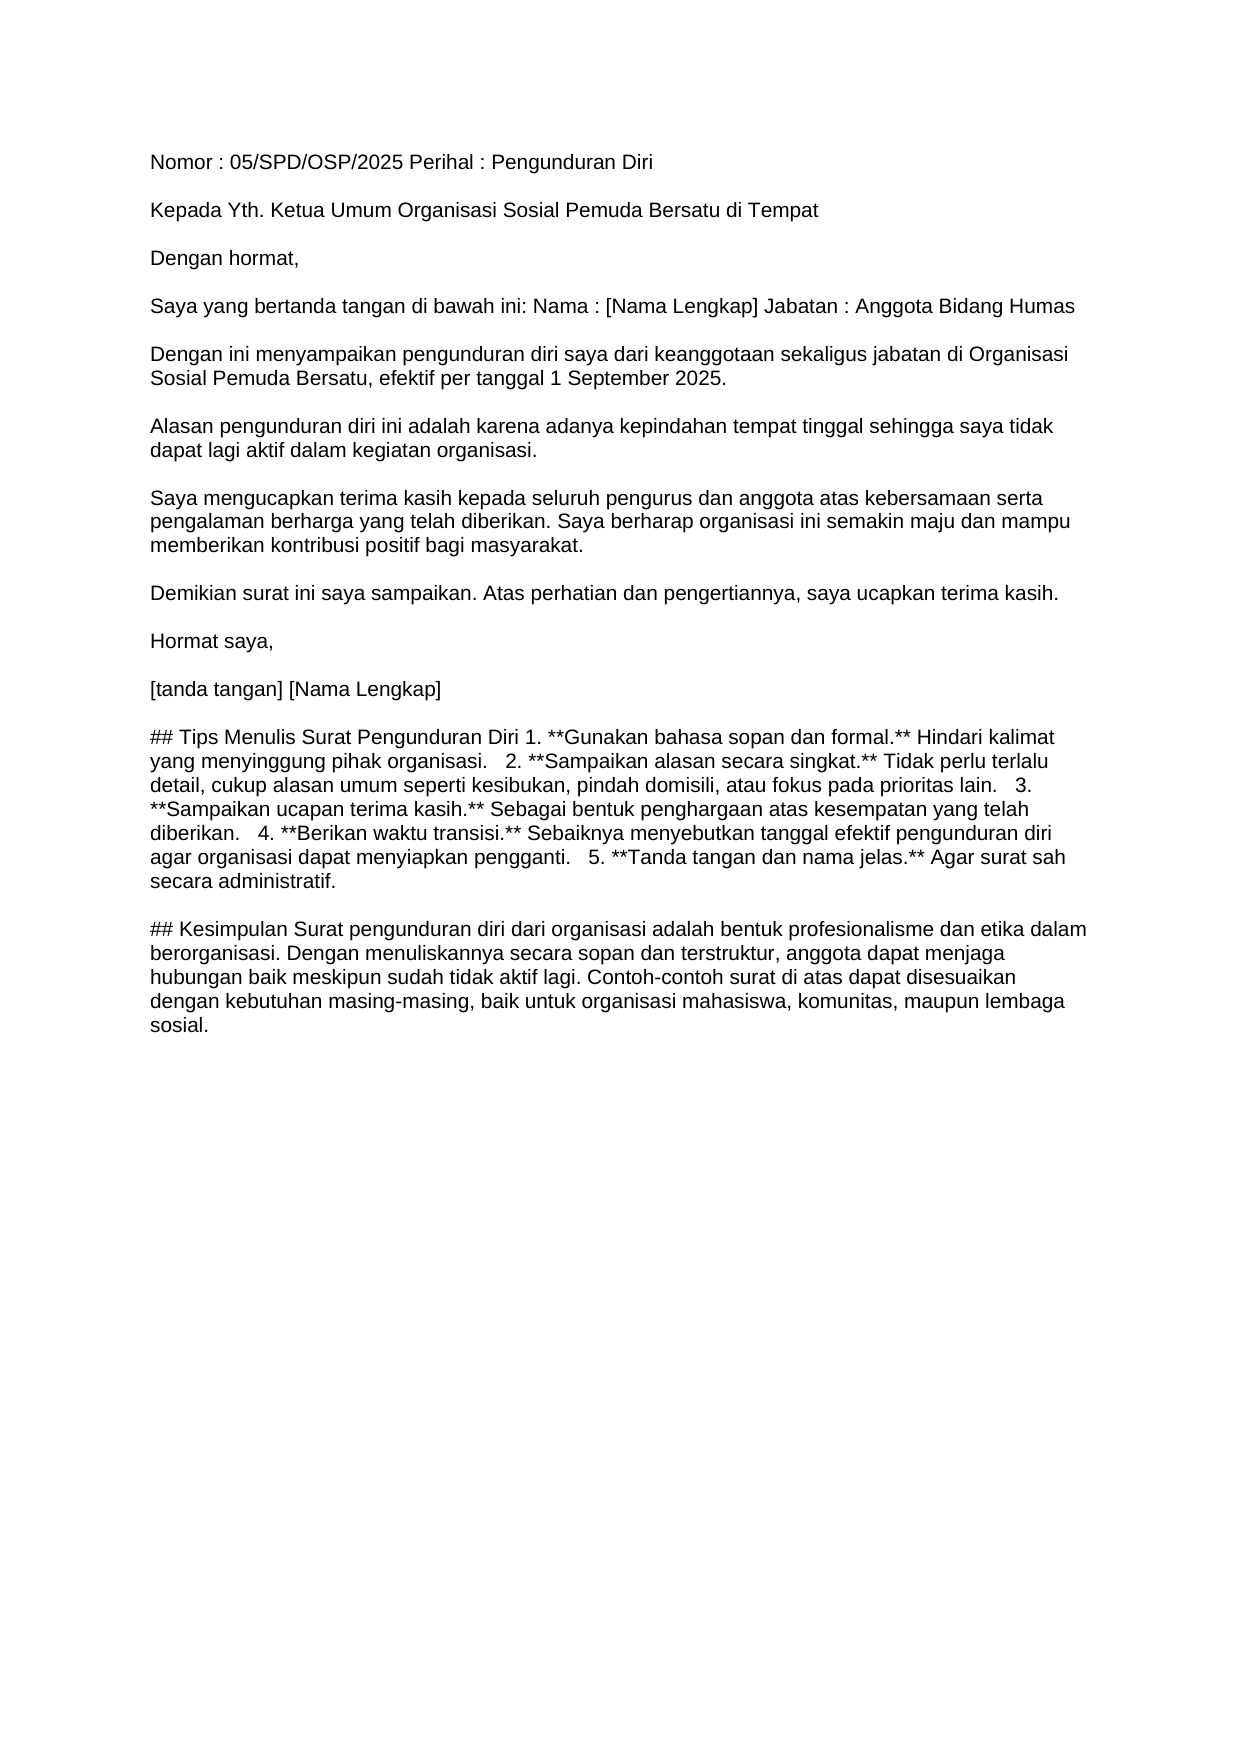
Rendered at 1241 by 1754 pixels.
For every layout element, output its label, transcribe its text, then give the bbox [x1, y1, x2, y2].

text Saya mengucapkan terima kasih kepada seluruh pengurus dan anggota atas kebersamaan serta pengalaman berharga yang telah diberikan. Saya berharap organisasi ini semakin maju dan mampu memberikan kontribusi positif bagi masyarakat. [150, 485, 1090, 557]
text [tanda tangan] [Nama Lengkap] [150, 677, 1090, 701]
text ## Kesimpulan Surat pengunduran diri dari organisasi adalah bentuk profesionalisme dan etika dalam berorganisasi. Dengan menuliskannya secara sopan dan terstruktur, anggota dapat menjaga hubungan baik meskipun sudah tidak aktif lagi. Contoh-contoh surat di atas dapat disesuaikan dengan kebutuhan masing-masing, baik untuk organisasi mahasiswa, komunitas, maupun lembaga sosial. [150, 917, 1090, 1036]
text Dengan ini menyampaikan pengunduran diri saya dari keanggotaan sekaligus jabatan di Organisasi Sosial Pemuda Bersatu, efektif per tanggal 1 September 2025. [150, 342, 1090, 389]
text ## Tips Menulis Surat Pengunduran Diri 1. **Gunakan bahasa sopan dan formal.** Hindari kalimat yang menyinggung pihak organisasi. 2. **Sampaikan alasan secara singkat.** Tidak perlu terlalu detail, cukup alasan umum seperti kesibukan, pindah domisili, atau fokus pada prioritas lain. 3. **Sampaikan ucapan terima kasih.** Sebagai bentuk penghargaan atas kesempatan yang telah diberikan. 4. **Berikan waktu transisi.** Sebaiknya menyebutkan tanggal efektif pengunduran diri agar organisasi dapat menyiapkan pengganti. 5. **Tanda tangan dan nama jelas.** Agar surat sah secara administratif. [150, 725, 1090, 893]
text Saya yang bertanda tangan di bawah ini: Nama : [Nama Lengkap] Jabatan : Anggota Bidang Humas [150, 294, 1090, 318]
text Hormat saya, [150, 629, 1090, 653]
text Dengan hormat, [150, 246, 1090, 270]
text Demikian surat ini saya sampaikan. Atas perhatian dan pengertiannya, saya ucapkan terima kasih. [150, 581, 1090, 605]
text Kepada Yth. Ketua Umum Organisasi Sosial Pemuda Bersatu di Tempat [150, 198, 1090, 222]
text Nomor : 05/SPD/OSP/2025 Perihal : Pengunduran Diri [150, 150, 1090, 174]
text Alasan pengunduran diri ini adalah karena adanya kepindahan tempat tinggal sehingga saya tidak dapat lagi aktif dalam kegiatan organisasi. [150, 413, 1090, 461]
